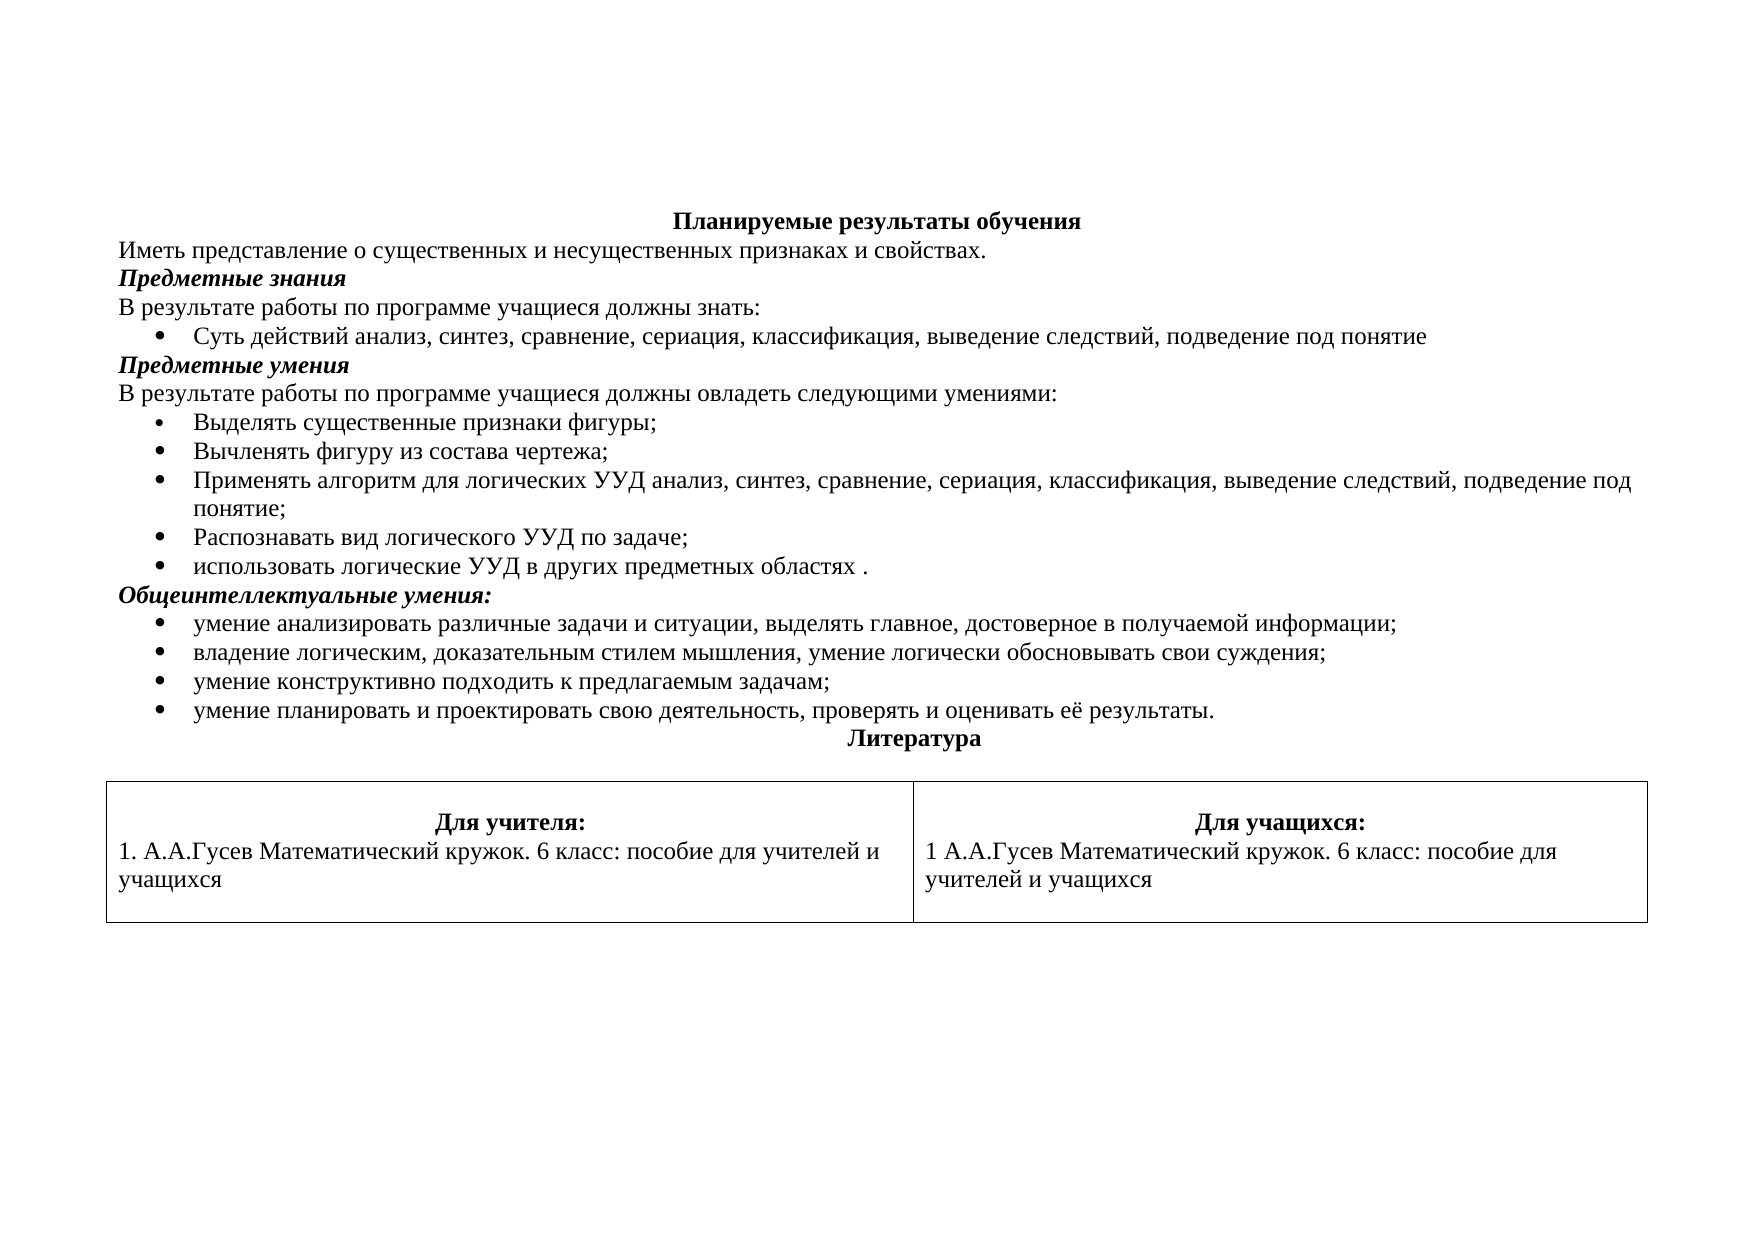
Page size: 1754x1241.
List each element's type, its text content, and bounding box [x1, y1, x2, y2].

list умение анализировать различные задачи и ситуации, выделять главное, достоверное в получаемой информации; [156, 608, 1636, 637]
text Предметные умения [118, 350, 1636, 378]
list умение планировать и проектировать свою деятельность, проверять и оценивать её результаты. [156, 695, 1636, 723]
table_header Для учителя: 1. А.А.Гусев Математический кружок. 6 класс: пособие для учителей и учащихся [107, 782, 913, 922]
list Выделять существенные признаки фигуры; [156, 407, 1636, 436]
text Общеинтеллектуальные умения: [118, 580, 1636, 608]
list владение логическим, доказательным стилем мышления, умение логически обосновывать свои суждения; [156, 637, 1636, 666]
list Распознавать вид логического УУД по задаче; [156, 522, 1636, 551]
text Планируемые результаты обучения [118, 206, 1636, 235]
text В результате работы по программе учащиеся должны овладеть следующими умениями: [118, 378, 1636, 407]
text Литература [193, 723, 1636, 752]
table_header Для учащихся: 1 А.А.Гусев Математический кружок. 6 класс: пособие для учителей и учащихся [914, 782, 1647, 922]
text Иметь представление о существенных и несущественных признаках и свойствах. [118, 235, 1636, 263]
text В результате работы по программе учащиеся должны знать: [118, 292, 1636, 321]
list использовать логические УУД в других предметных областях . [156, 551, 1636, 580]
list Применять алгоритм для логических УУД анализ, синтез, сравнение, сериация, классификация, выведение следствий, подведение под понятие; [156, 465, 1636, 522]
list умение конструктивно подходить к предлагаемым задачам; [156, 666, 1636, 695]
list Вычленять фигуру из состава чертежа; [156, 436, 1636, 465]
list Суть действий анализ, синтез, сравнение, сериация, классификация, выведение следствий, подведение под понятие [156, 321, 1636, 350]
text Предметные знания [118, 263, 1636, 292]
